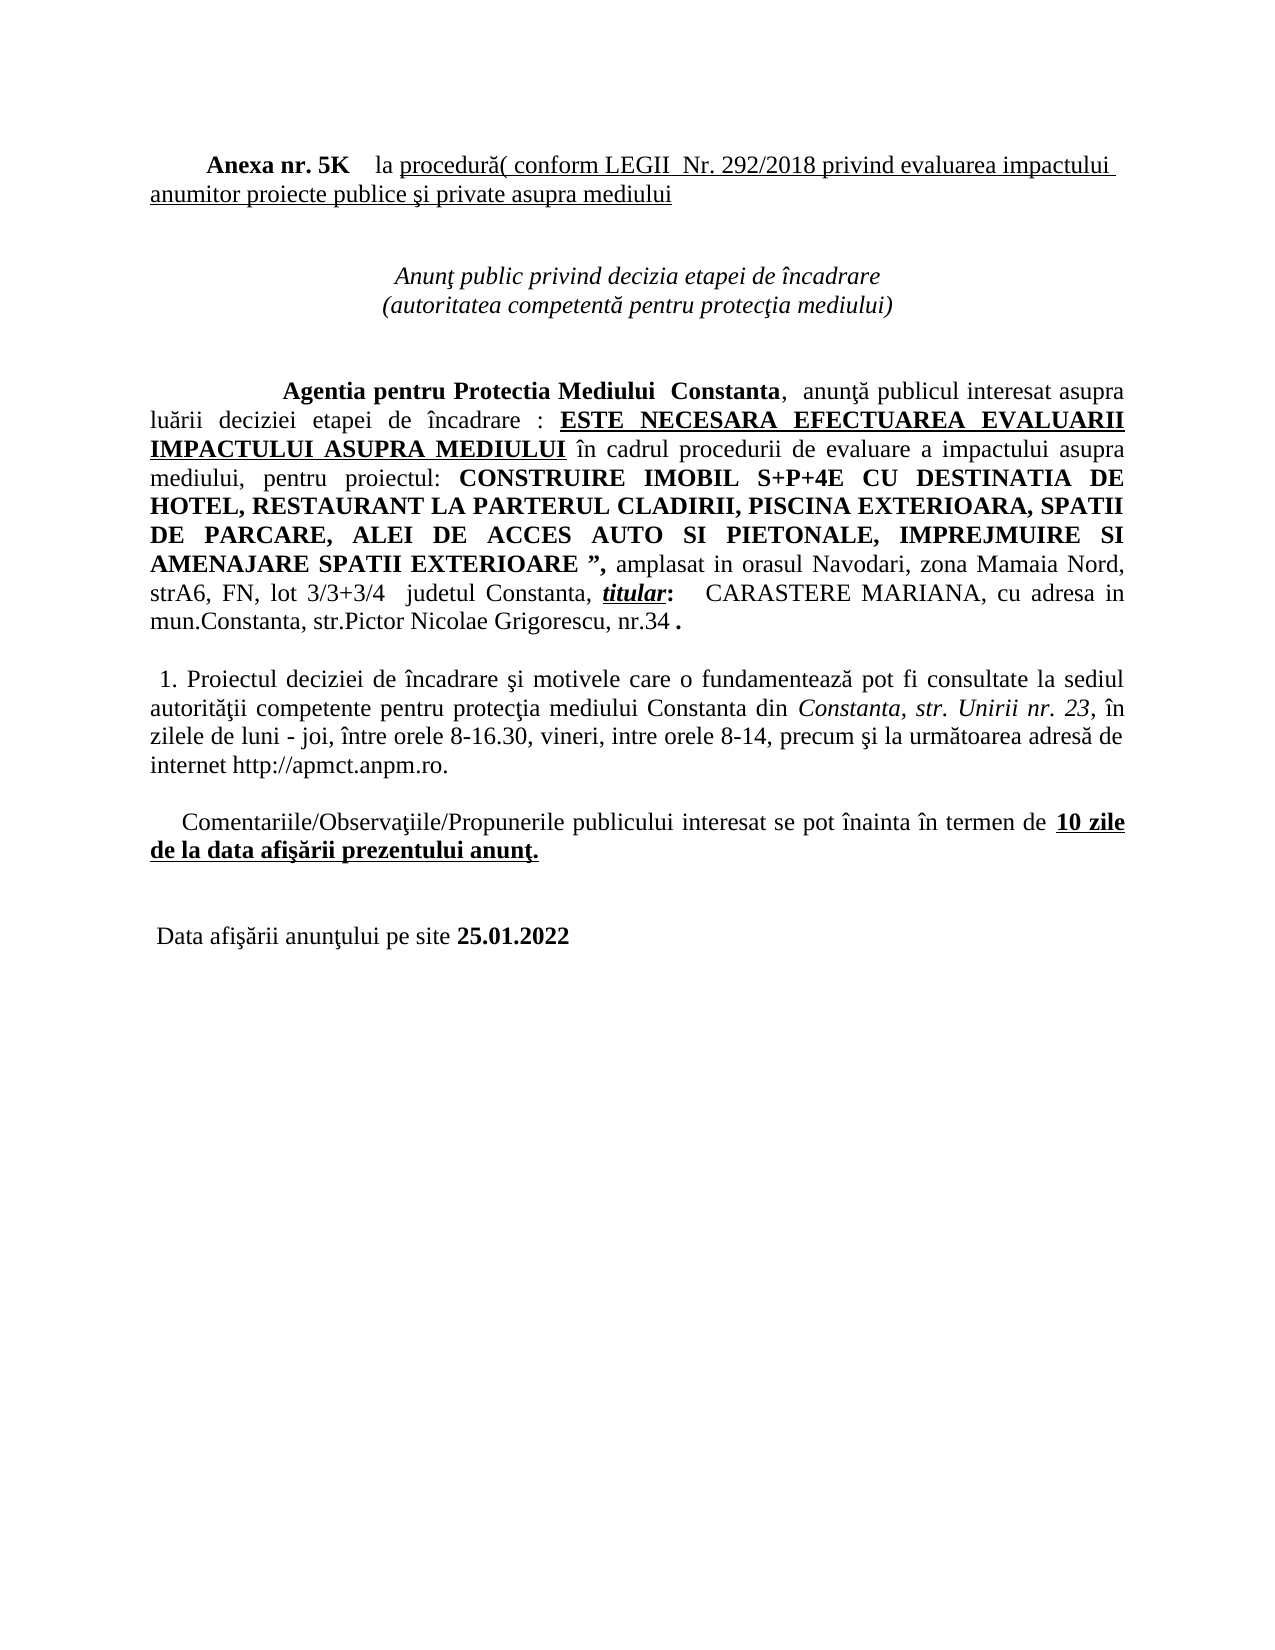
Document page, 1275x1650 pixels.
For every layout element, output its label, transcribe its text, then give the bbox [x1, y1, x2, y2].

text 1. Proiectul deciziei de încadrare şi motivele care o fundamentează pot fi consultate la sediul autorităţii competente pentru protecţia mediului din , str. Unirii nr. 23, în zilele de luni - joi, între orele 8-16.30, vineri, intre orele 8-14, precum şi la următoarea adresă de internet http://apmct.anpm.ro. [150, 664, 1125, 779]
text Anunţ public privind decizia etapei de încadrare [150, 261, 1125, 290]
text Anexa nr. 5K la procedură( conform LEGII Nr. 292/2018 privind evaluarea impactului anumitor proiecte publice şi private asupra mediului [150, 150, 1125, 207]
text Data afişării anunţului pe site 25.01.2022 [150, 921, 1125, 950]
text Agentia pentru Protectia Mediului Constanta, anunţă publicul interesat asupra luării deciziei etapei de încadrare : ESTE NECESARA EFECTUAREA EVALUARII IMPACTULUI ASUPRA MEDIULUI în cadrul procedurii de evaluare a impactului asupra mediului, pentru proiectul: CONSTRUIRE IMOBIL S+P+4E CU DESTINATIA DE HOTEL, RESTAURANT LA PARTERUL CLADIRII, PISCINA EXTERIOARA, SPATII DE PARCARE, ALEI DE ACCES AUTO SI PIETONALE, IMPREJMUIRE SI AMENAJARE SPATII EXTERIOARE ”, amplasat in orasul Navodari, zona Mamaia Nord, strA6, FN, lot 3/3+3/4 judetul Constanta, titular: CARASTERE MARIANA, cu adresa in mun.Constanta, str.Pictor Nicolae Grigorescu, nr.34 . [150, 376, 1125, 635]
text (autoritatea competentă pentru protecţia mediului) [150, 290, 1125, 319]
text Comentariile/Observaţiile/Propunerile publicului interesat se pot înainta în termen de 10 zile de la data afişării prezentului anunţ. [150, 807, 1125, 864]
